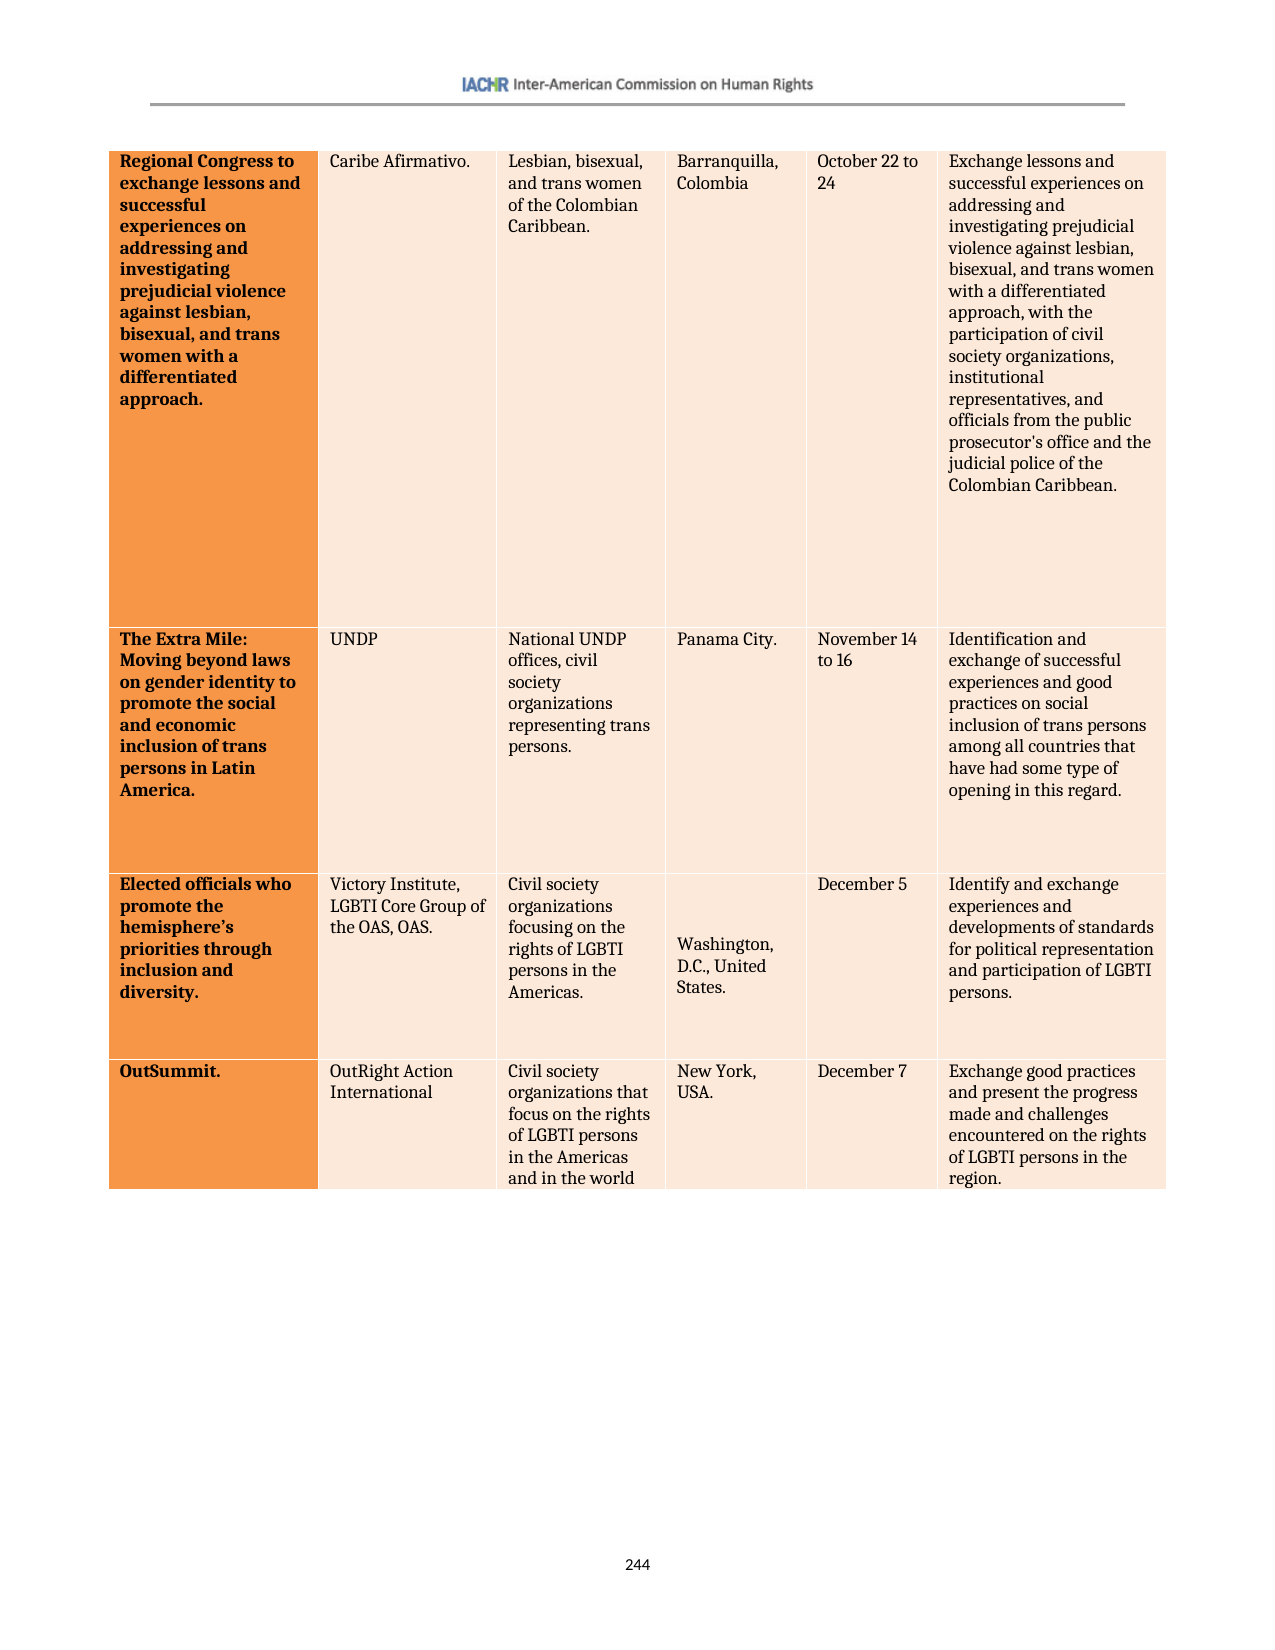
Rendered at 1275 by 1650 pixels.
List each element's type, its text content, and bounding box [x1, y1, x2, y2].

table_cell December 7 [807, 1060, 937, 1189]
table_cell Civil society organizations that focus on the rights of LGBTI persons in the Americas and in the world [497, 1060, 665, 1189]
table_cell Caribe Afirmativo. [319, 151, 496, 627]
table_cell November 14 to 16 [807, 628, 937, 873]
table_cell National UNDP offices, civil society organizations representing trans persons. [497, 628, 665, 873]
table_cell The Extra Mile: Moving beyond laws on gender identity to promote the social and economic inclusion of trans persons in Latin America. [109, 628, 318, 873]
table_cell Identification and exchange of successful experiences and good practices on social inclusion of trans persons among all countries that have had some type of opening in this regard. [938, 628, 1166, 873]
table_cell Panama City. [666, 628, 806, 873]
table_cell OutRight Action International [319, 1060, 496, 1189]
picture [450, 75, 825, 94]
table_cell Barranquilla, Colombia [666, 151, 806, 627]
table_cell Lesbian, bisexual, and trans women of the Colombian Caribbean. [497, 151, 665, 627]
table_cell Exchange good practices and present the progress made and challenges encountered on the rights of LGBTI persons in the region. [938, 1060, 1166, 1189]
table_cell Regional Congress to exchange lessons and successful experiences on addressing and investigating prejudicial violence against lesbian, bisexual, and trans women with a differentiated approach. [109, 151, 318, 627]
table_cell October 22 to 24 [807, 151, 937, 627]
table_cell Exchange lessons and successful experiences on addressing and investigating prejudicial violence against lesbian, bisexual, and trans women with a differentiated approach, with the participation of civil society organizations, institutional representatives, and officials from the public prosecutor's office and the judicial police of the Colombian Caribbean. [938, 151, 1166, 627]
table_cell New York, USA. [666, 1060, 806, 1189]
table_cell Elected officials who promote the hemisphere’s priorities through inclusion and diversity. [109, 874, 318, 1059]
table_cell UNDP [319, 628, 496, 873]
table_cell OutSummit. [109, 1060, 318, 1189]
table_cell Washington, D.C., United States. [666, 874, 806, 1059]
table_cell Victory Institute, LGBTI Core Group of the OAS, OAS. [319, 874, 496, 1059]
table_cell December 5 [807, 874, 937, 1059]
table_cell Identify and exchange experiences and developments of standards for political representation and participation of LGBTI persons. [938, 874, 1166, 1059]
table_cell Civil society organizations focusing on the rights of LGBTI persons in the Americas. [497, 874, 665, 1059]
